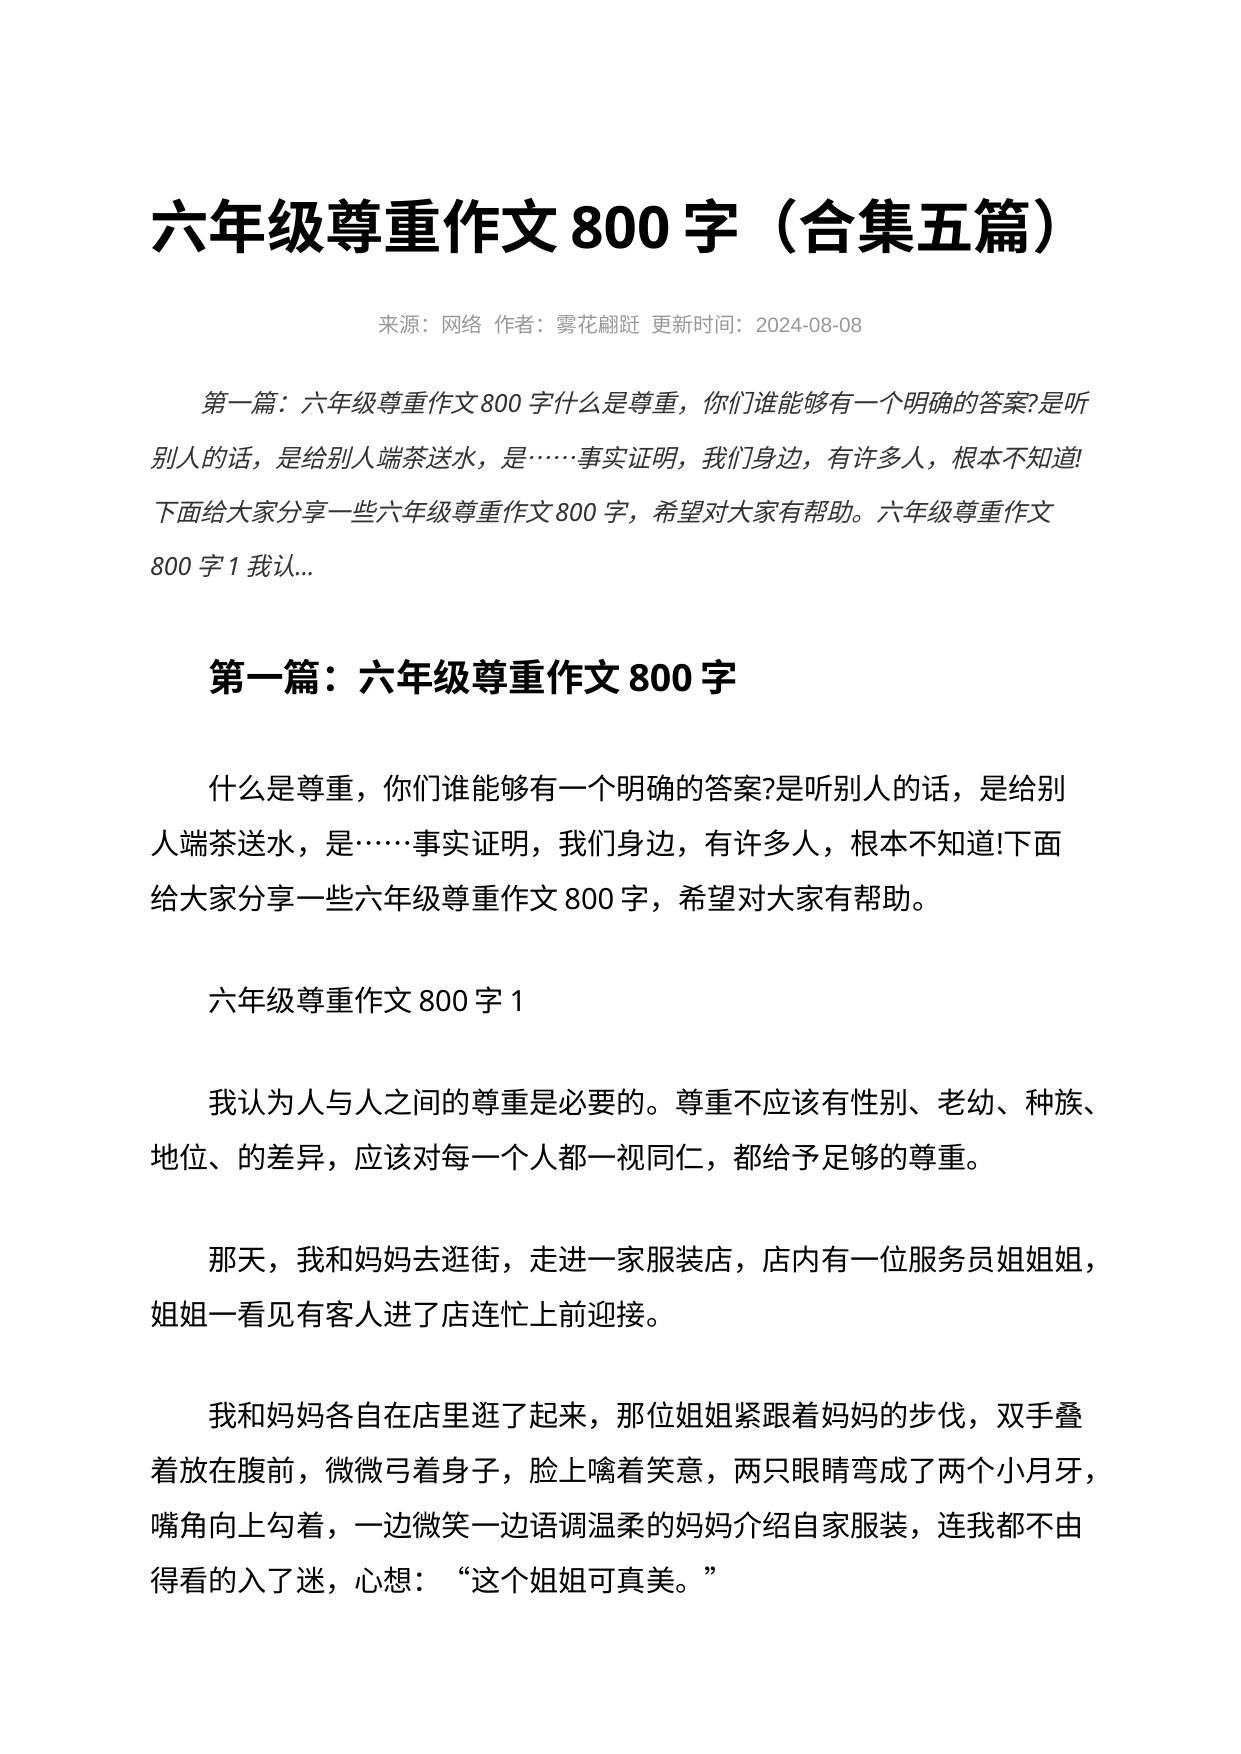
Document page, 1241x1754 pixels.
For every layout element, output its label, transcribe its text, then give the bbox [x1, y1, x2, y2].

text 那天，我和妈妈去逛街，走进一家服装店，店内有一位服务员姐姐姐，姐姐一看见有客人进了店连忙上前迎接。 [150, 1236, 1090, 1333]
text 六年级尊重作文800字1 [150, 978, 1090, 1020]
text 来源：网络 作者：雾花翩跹 更新时间：2024-08-08 [150, 313, 1090, 337]
subtitle 六年级尊重作文800字（合集五篇） [150, 181, 1090, 266]
text 第一篇：六年级尊重作文800字什么是尊重，你们谁能够有一个明确的答案?是听别人的话，是给别人端茶送水，是……事实证明，我们身边，有许多人，根本不知道!下面给大家分享一些六年级尊重作文800字，希望对大家有帮助。六年级尊重作文800字1我认... [150, 384, 1090, 583]
text 我和妈妈各自在店里逛了起来，那位姐姐紧跟着妈妈的步伐，双手叠着放在腹前，微微弓着身子，脸上噙着笑意，两只眼睛弯成了两个小月牙，嘴角向上勾着，一边微笑一边语调温柔的妈妈介绍自家服装，连我都不由得看的入了迷，心想：“这个姐姐可真美。” [150, 1393, 1090, 1600]
text 什么是尊重，你们谁能够有一个明确的答案?是听别人的话，是给别人端茶送水，是……事实证明，我们身边，有许多人，根本不知道!下面给大家分享一些六年级尊重作文800字，希望对大家有帮助。 [150, 766, 1090, 918]
text 我认为人与人之间的尊重是必要的。尊重不应该有性别、老幼、种族、地位、的差异，应该对每一个人都一视同仁，都给予足够的尊重。 [150, 1080, 1090, 1177]
text 第一篇：六年级尊重作文800字 [150, 648, 1090, 703]
